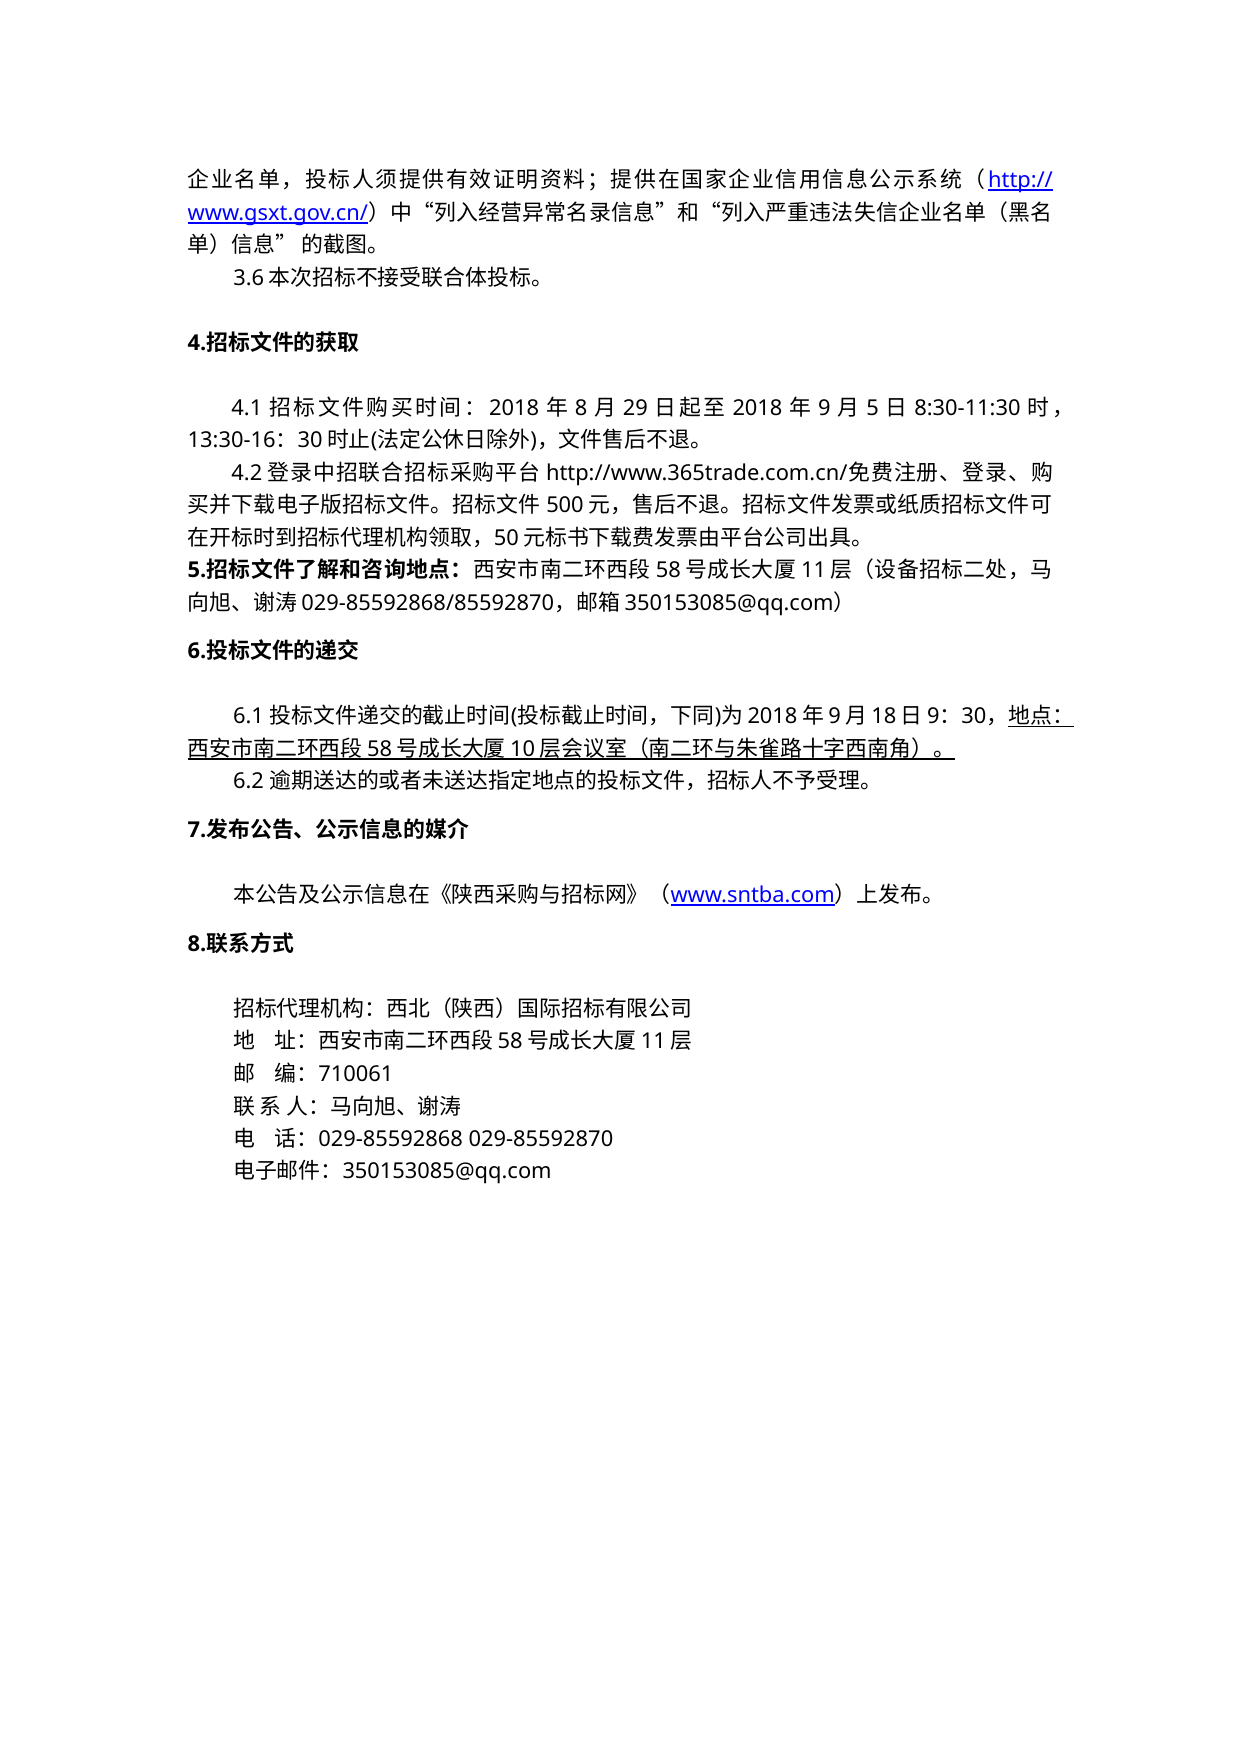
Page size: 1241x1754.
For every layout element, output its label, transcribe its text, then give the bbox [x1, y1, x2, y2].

text 4.招标文件的获取 [187, 324, 1053, 357]
text 7.发布公告、公示信息的媒介 [187, 812, 1053, 844]
text 4.2登录中招联合招标采购平台http://www.365trade.com.cn/免费注册、登录、购买并下载电子版招标文件。招标文件500元，售后不退。招标文件发票或纸质招标文件可在开标时到招标代理机构领取，50元标书下载费发票由平台公司出具。 [187, 454, 1053, 552]
text 招标代理机构：西北（陕西）国际招标有限公司 [187, 991, 1053, 1023]
text 地 址：西安市南二环西段58号成长大厦11层 [187, 1023, 1053, 1056]
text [187, 162, 1053, 259]
text 邮 编：710061 [187, 1056, 1053, 1088]
text 3.6本次招标不接受联合体投标。 [187, 259, 1053, 292]
text 5.招标文件了解和咨询地点：西安市南二环西段58号成长大厦11层（设备招标二处，马向旭、谢涛029-85592868/85592870，邮箱350153085@qq.com） [187, 552, 1053, 617]
text 6.投标文件的递交 [187, 633, 1053, 666]
text 联 系 人：马向旭、谢涛 [187, 1088, 1053, 1121]
text 6.2 逾期送达的或者未送达指定地点的投标文件，招标人不予受理。 [187, 763, 1053, 796]
text 8.联系方式 [187, 926, 1053, 958]
text 4.1招标文件购买时间：2018年8月29日起至2018年9月5日8:30-11:30时，13:30-16：30时止(法定公休日除外)，文件售后不退。 [187, 389, 1053, 454]
text 电子邮件：350153085@qq.com [187, 1153, 1053, 1186]
text 本公告及公示信息在《陕西采购与招标网》（www.sntba.com）上发布。 [187, 877, 1053, 909]
text 电 话：029-85592868 029-85592870 [187, 1121, 1053, 1153]
text 6.1 投标文件递交的截止时间(投标截止时间，下同)为2018年9月18日9：30，地点：西安市南二环西段58号成长大厦10层会议室（南二环与朱雀路十字西南角）。 [187, 698, 1053, 763]
